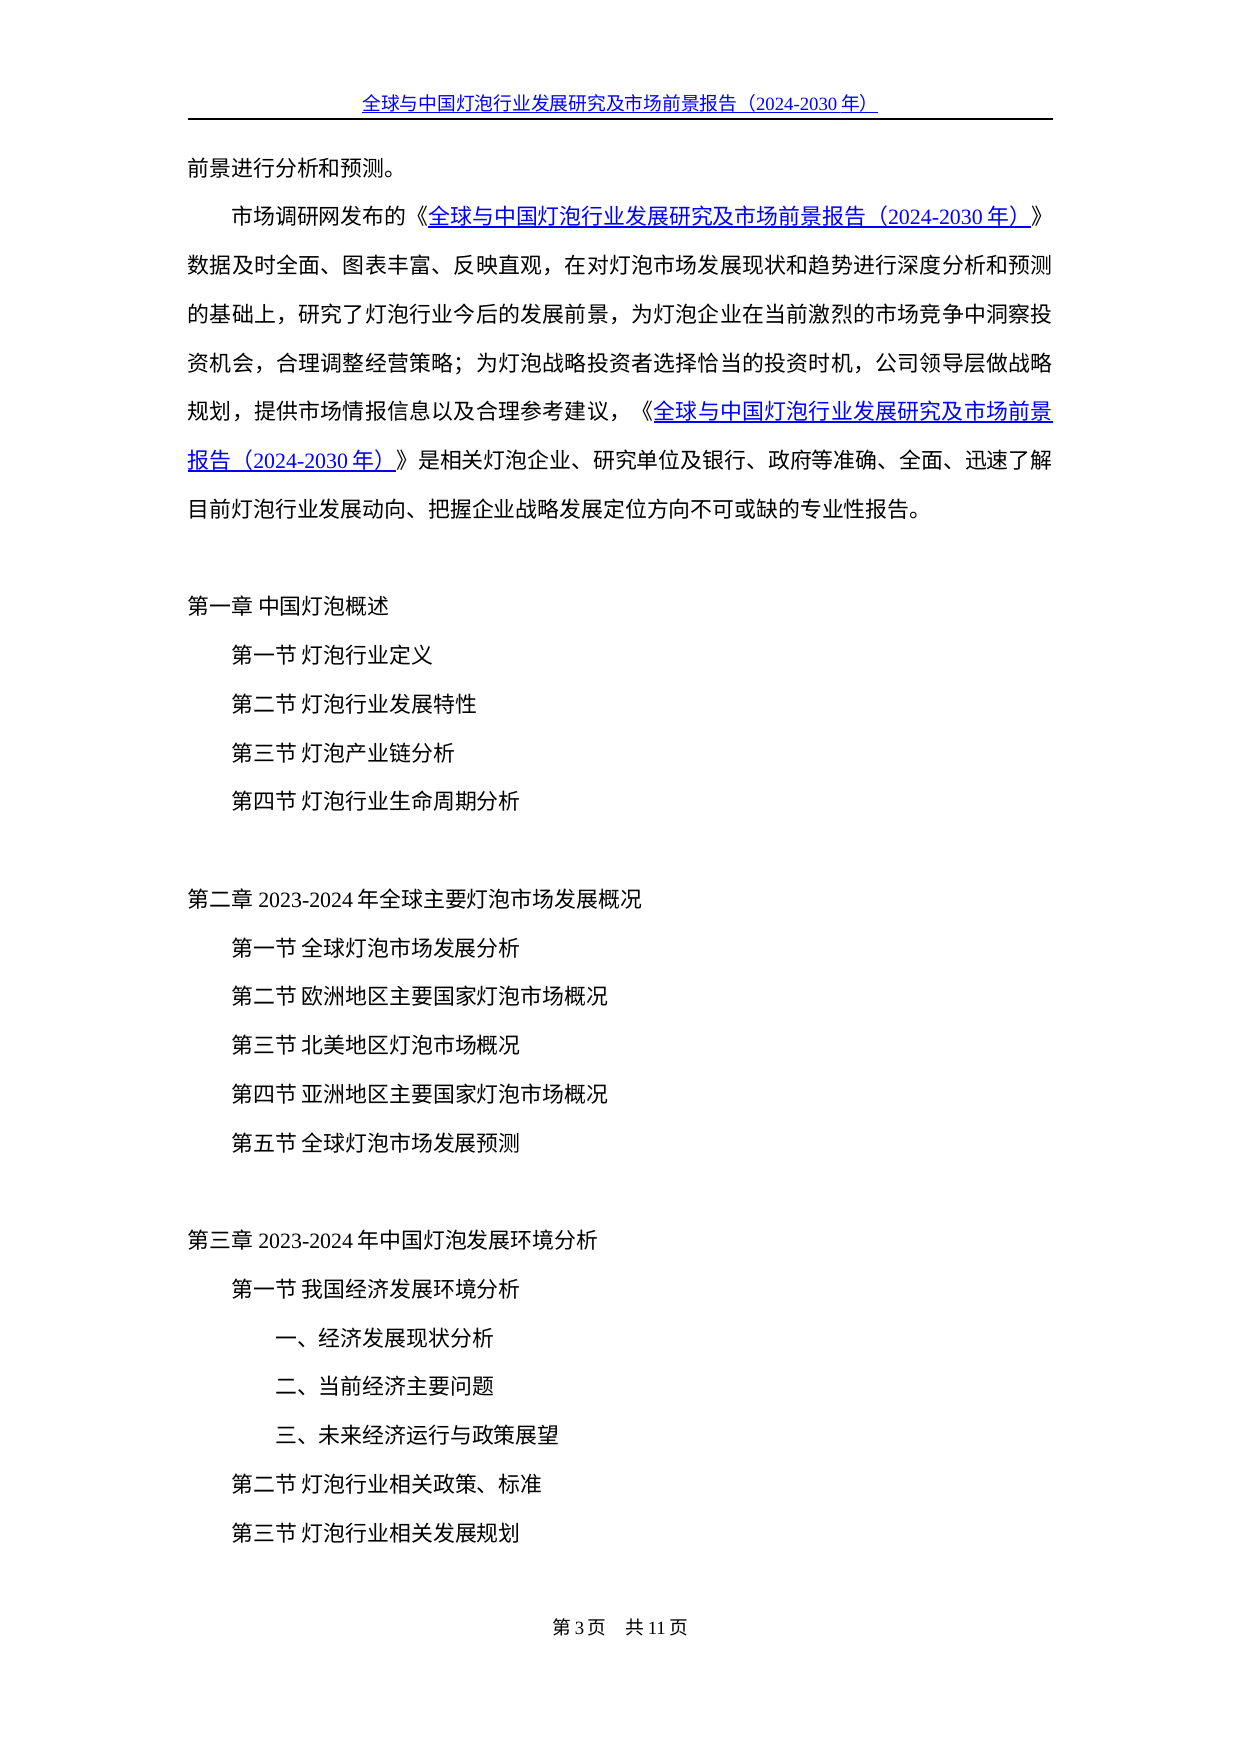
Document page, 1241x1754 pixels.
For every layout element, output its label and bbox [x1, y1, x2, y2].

text [187, 150, 1053, 1548]
